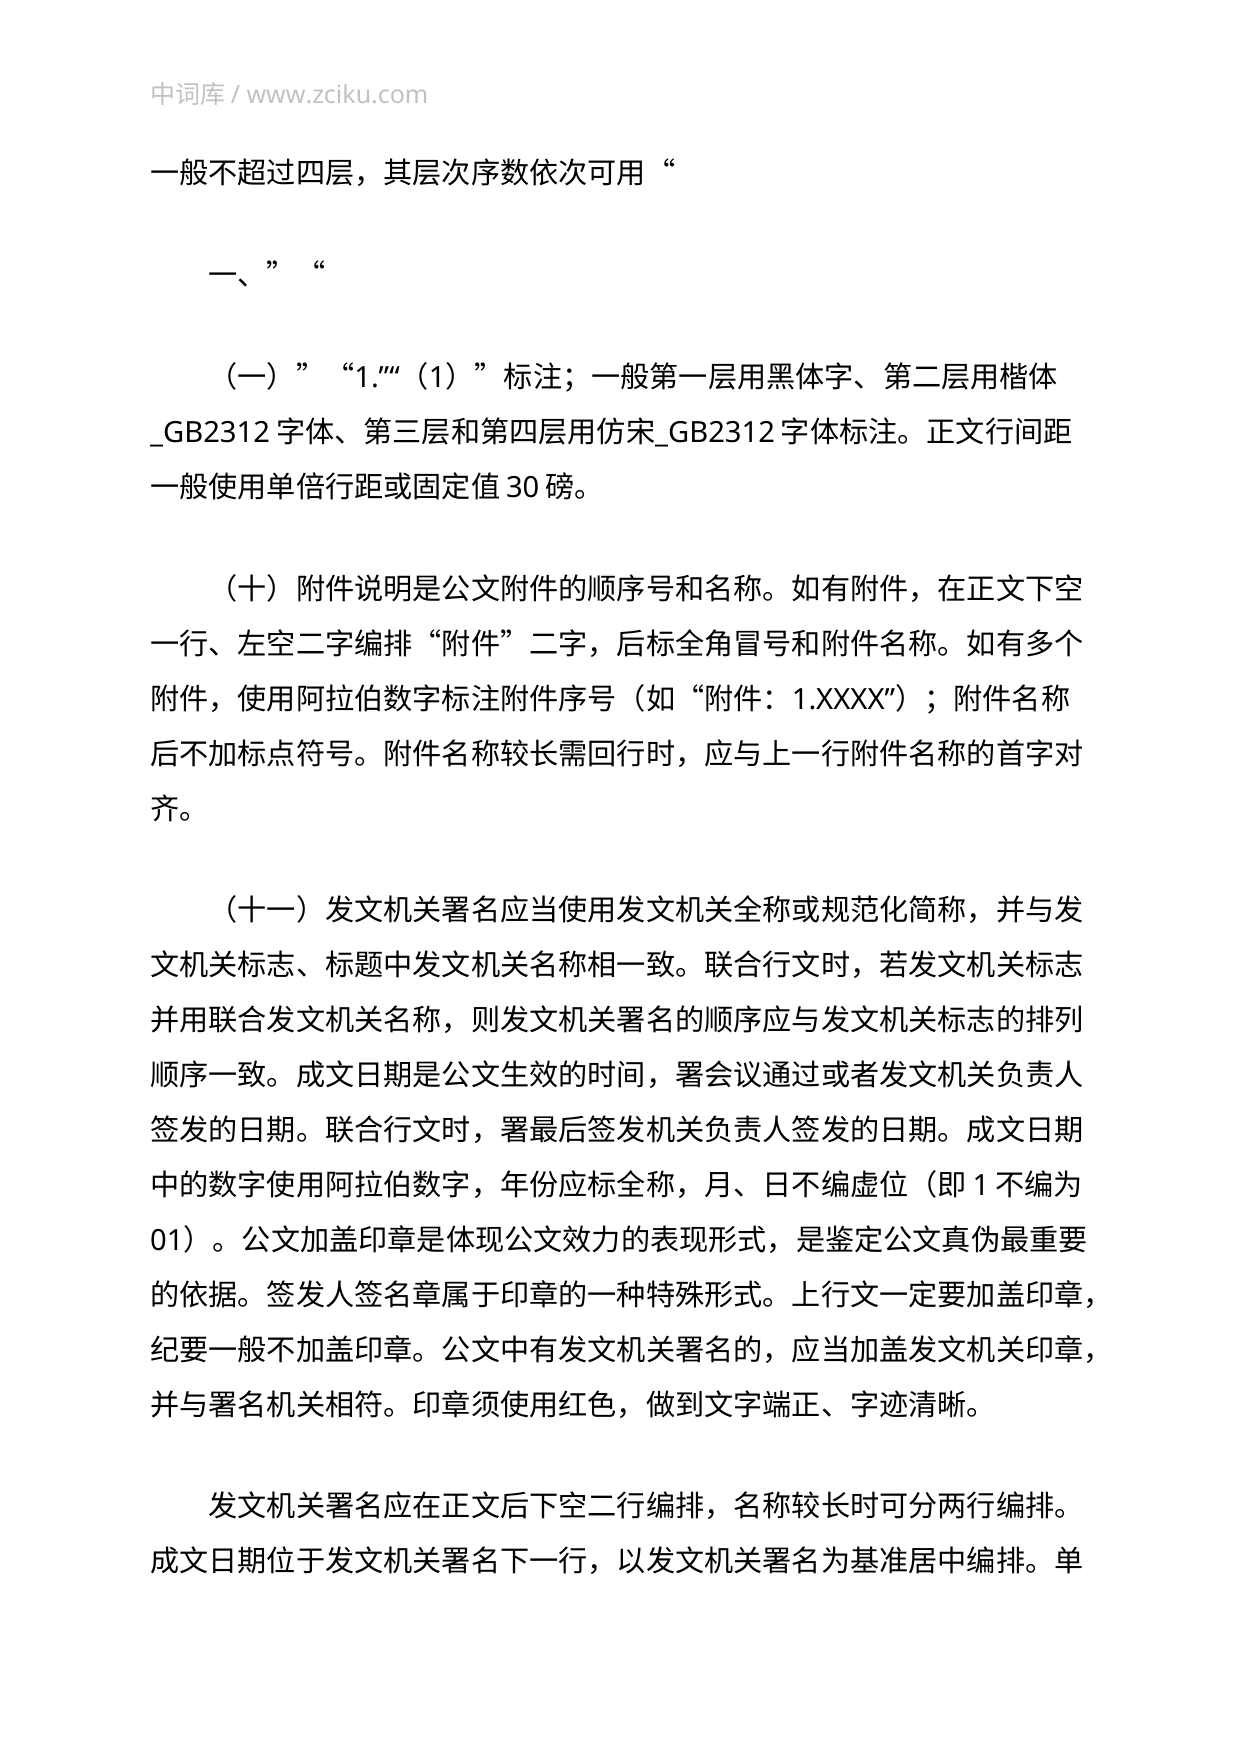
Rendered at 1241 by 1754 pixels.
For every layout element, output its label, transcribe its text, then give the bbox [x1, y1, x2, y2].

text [150, 150, 1090, 192]
text （十）附件说明是公文附件的顺序号和名称。如有附件，在正文下空一行、左空二字编排“附件”二字，后标全角冒号和附件名称。如有多个附件，使用阿拉伯数字标注附件序号（如“附件：1.XXXX”）；附件名称后不加标点符号。附件名称较长需回行时，应与上一行附件名称的首字对齐。 [150, 566, 1090, 827]
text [150, 1483, 1090, 1580]
text （一）”“1.”“（1）”标注；一般第一层用黑体字、第二层用楷体_GB2312字体、第三层和第四层用仿宋_GB2312字体标注。正文行间距一般使用单倍行距或固定值30磅。 [150, 353, 1090, 506]
text 一、”“ [150, 252, 1090, 294]
text （十一）发文机关署名应当使用发文机关全称或规范化简称，并与发文机关标志、标题中发文机关名称相一致。联合行文时，若发文机关标志并用联合发文机关名称，则发文机关署名的顺序应与发文机关标志的排列顺序一致。成文日期是公文生效的时间，署会议通过或者发文机关负责人签发的日期。联合行文时，署最后签发机关负责人签发的日期。成文日期中的数字使用阿拉伯数字，年份应标全称，月、日不编虚位（即1不编为01）。公文加盖印章是体现公文效力的表现形式，是鉴定公文真伪最重要的依据。签发人签名章属于印章的一种特殊形式。上行文一定要加盖印章，纪要一般不加盖印章。公文中有发文机关署名的，应当加盖发文机关印章，并与署名机关相符。印章须使用红色，做到文字端正、字迹清晰。 [150, 887, 1090, 1423]
